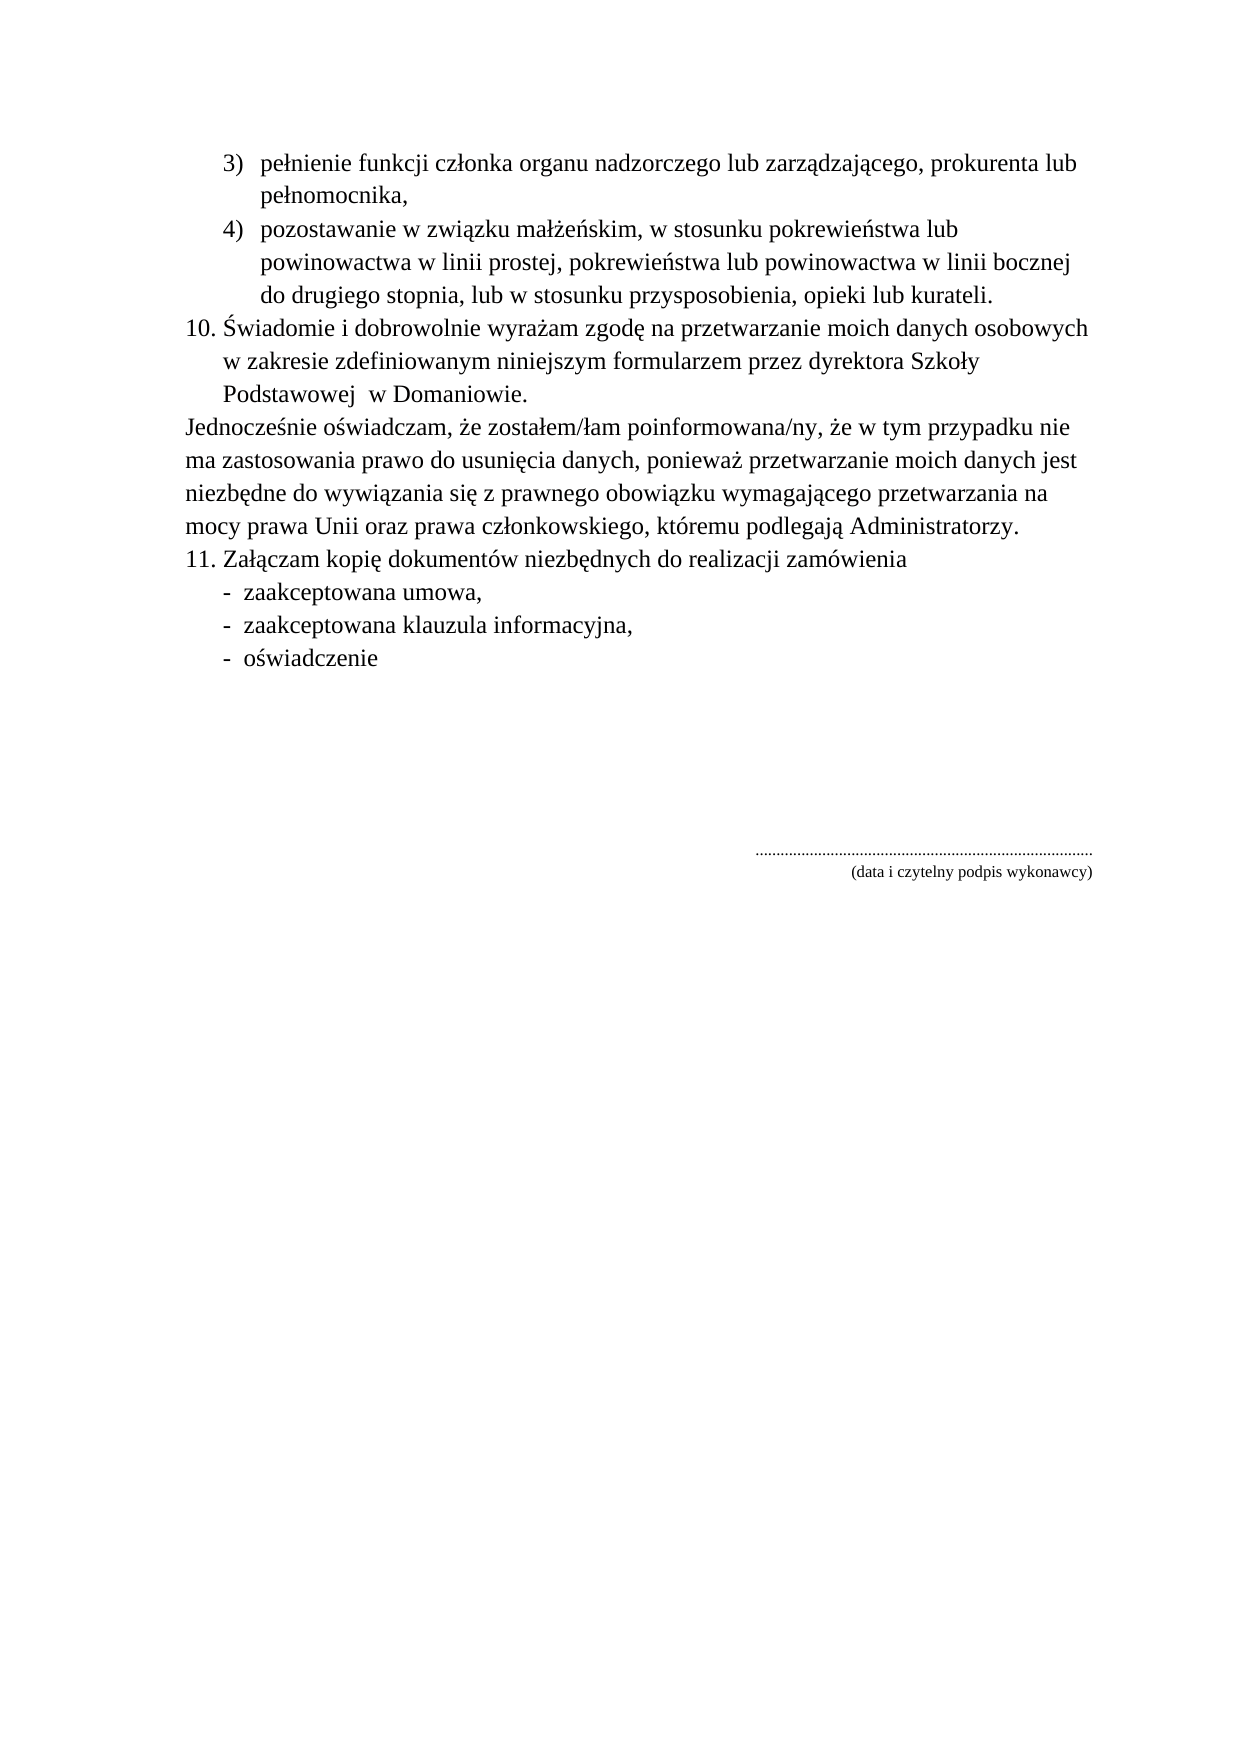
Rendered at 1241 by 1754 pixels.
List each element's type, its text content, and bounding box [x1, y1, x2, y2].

text ................................................................................. [148, 840, 1093, 859]
text Jednocześnie oświadczam, że zostałem/łam poinformowana/ny, że w tym przypadku nie ma zastosowania prawo do usunięcia danych, ponieważ przetwarzanie moich danych jest niezbędne do wywiązania się z prawnego obowiązku wymagającego przetwarzania na mocy prawa Unii oraz prawa członkowskiego, któremu podlegają Administratorzy. [185, 412, 1093, 539]
text (data i czytelny podpis wykonawcy) [148, 862, 1093, 881]
list pozostawanie w związku małżeńskim, w stosunku pokrewieństwa lub powinowactwa w linii prostej, pokrewieństwa lub powinowactwa w linii bocznej do drugiego stopnia, lub w stosunku przysposobienia, opieki lub kurateli. [223, 214, 1093, 308]
text - oświadczenie [223, 643, 1093, 672]
text - zaakceptowana klauzula informacyjna, [223, 610, 1093, 639]
list Załączam kopię dokumentów niezbędnych do realizacji zamówienia [185, 544, 1093, 573]
text - zaakceptowana umowa, [223, 577, 1093, 606]
list pełnienie funkcji członka organu nadzorczego lub zarządzającego, prokurenta lub pełnomocnika, [223, 148, 1093, 209]
list Świadomie i dobrowolnie wyrażam zgodę na przetwarzanie moich danych osobowych w zakresie zdefiniowanym niniejszym formularzem przez dyrektora Szkoły Podstawowej w Domaniowie. [185, 313, 1093, 407]
